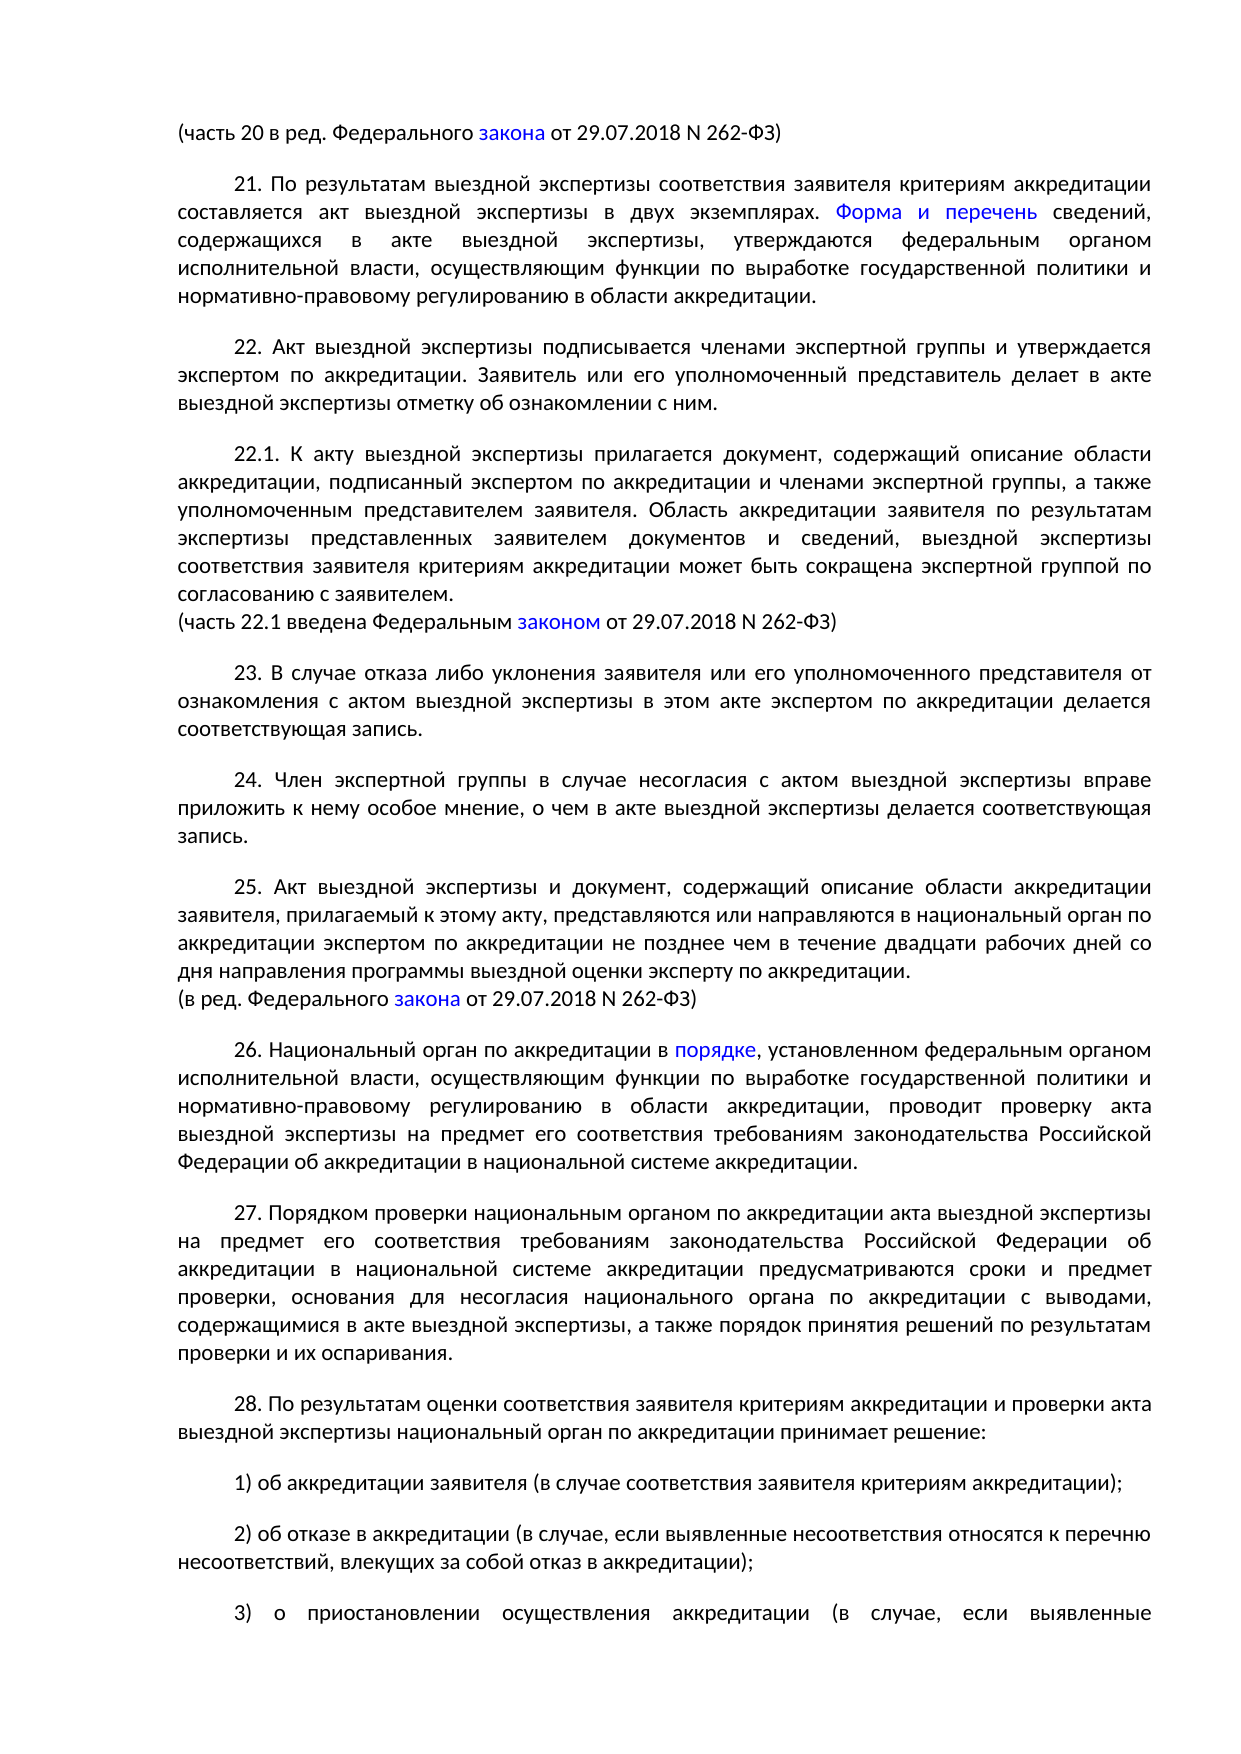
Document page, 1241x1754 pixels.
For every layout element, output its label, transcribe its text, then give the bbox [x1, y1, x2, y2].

text 22. Акт выездной экспертизы подписывается членами экспертной группы и утверждается экспертом по аккредитации. Заявитель или его уполномоченный представитель делает в акте выездной экспертизы отметку об ознакомлении с ним. [177, 332, 1152, 416]
text 27. Порядком проверки национальным органом по аккредитации акта выездной экспертизы на предмет его соответствия требованиям законодательства Российской Федерации об аккредитации в национальной системе аккредитации предусматриваются сроки и предмет проверки, основания для несогласия национального органа по аккредитации с выводами, содержащимися в акте выездной экспертизы, а также порядок принятия решений по результатам проверки и их оспаривания. [177, 1198, 1152, 1366]
text 24. Член экспертной группы в случае несогласия с актом выездной экспертизы вправе приложить к нему особое мнение, о чем в акте выездной экспертизы делается соответствующая запись. [177, 765, 1152, 849]
text 2) об отказе в аккредитации (в случае, если выявленные несоответствия относятся к перечню несоответствий, влекущих за собой отказ в аккредитации); [177, 1519, 1152, 1575]
text 28. По результатам оценки соответствия заявителя критериям аккредитации и проверки акта выездной экспертизы национальный орган по аккредитации принимает решение: [177, 1389, 1152, 1445]
text (в ред. Федерального закона от 29.07.2018 N 262-ФЗ) [177, 984, 1152, 1012]
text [177, 1598, 1152, 1626]
text 25. Акт выездной экспертизы и документ, содержащий описание области аккредитации заявителя, прилагаемый к этому акту, представляются или направляются в национальный орган по аккредитации экспертом по аккредитации не позднее чем в течение двадцати рабочих дней со дня направления программы выездной оценки эксперту по аккредитации. [177, 872, 1152, 984]
text 23. В случае отказа либо уклонения заявителя или его уполномоченного представителя от ознакомления с актом выездной экспертизы в этом акте экспертом по аккредитации делается соответствующая запись. [177, 658, 1152, 742]
text 22.1. К акту выездной экспертизы прилагается документ, содержащий описание области аккредитации, подписанный экспертом по аккредитации и членами экспертной группы, а также уполномоченным представителем заявителя. Область аккредитации заявителя по результатам экспертизы представленных заявителем документов и сведений, выездной экспертизы соответствия заявителя критериям аккредитации может быть сокращена экспертной группой по согласованию с заявителем. [177, 439, 1152, 607]
text 1) об аккредитации заявителя (в случае соответствия заявителя критериям аккредитации); [177, 1468, 1152, 1496]
text (часть 22.1 введена Федеральным законом от 29.07.2018 N 262-ФЗ) [177, 607, 1152, 635]
text 21. По результатам выездной экспертизы соответствия заявителя критериям аккредитации составляется акт выездной экспертизы в двух экземплярах. Форма и перечень сведений, содержащихся в акте выездной экспертизы, утверждаются федеральным органом исполнительной власти, осуществляющим функции по выработке государственной политики и нормативно-правовому регулированию в области аккредитации. [177, 169, 1152, 309]
text 26. Национальный орган по аккредитации в порядке, установленном федеральным органом исполнительной власти, осуществляющим функции по выработке государственной политики и нормативно-правовому регулированию в области аккредитации, проводит проверку акта выездной экспертизы на предмет его соответствия требованиям законодательства Российской Федерации об аккредитации в национальной системе аккредитации. [177, 1035, 1152, 1175]
text (часть 20 в ред. Федерального закона от 29.07.2018 N 262-ФЗ) [177, 118, 1152, 146]
